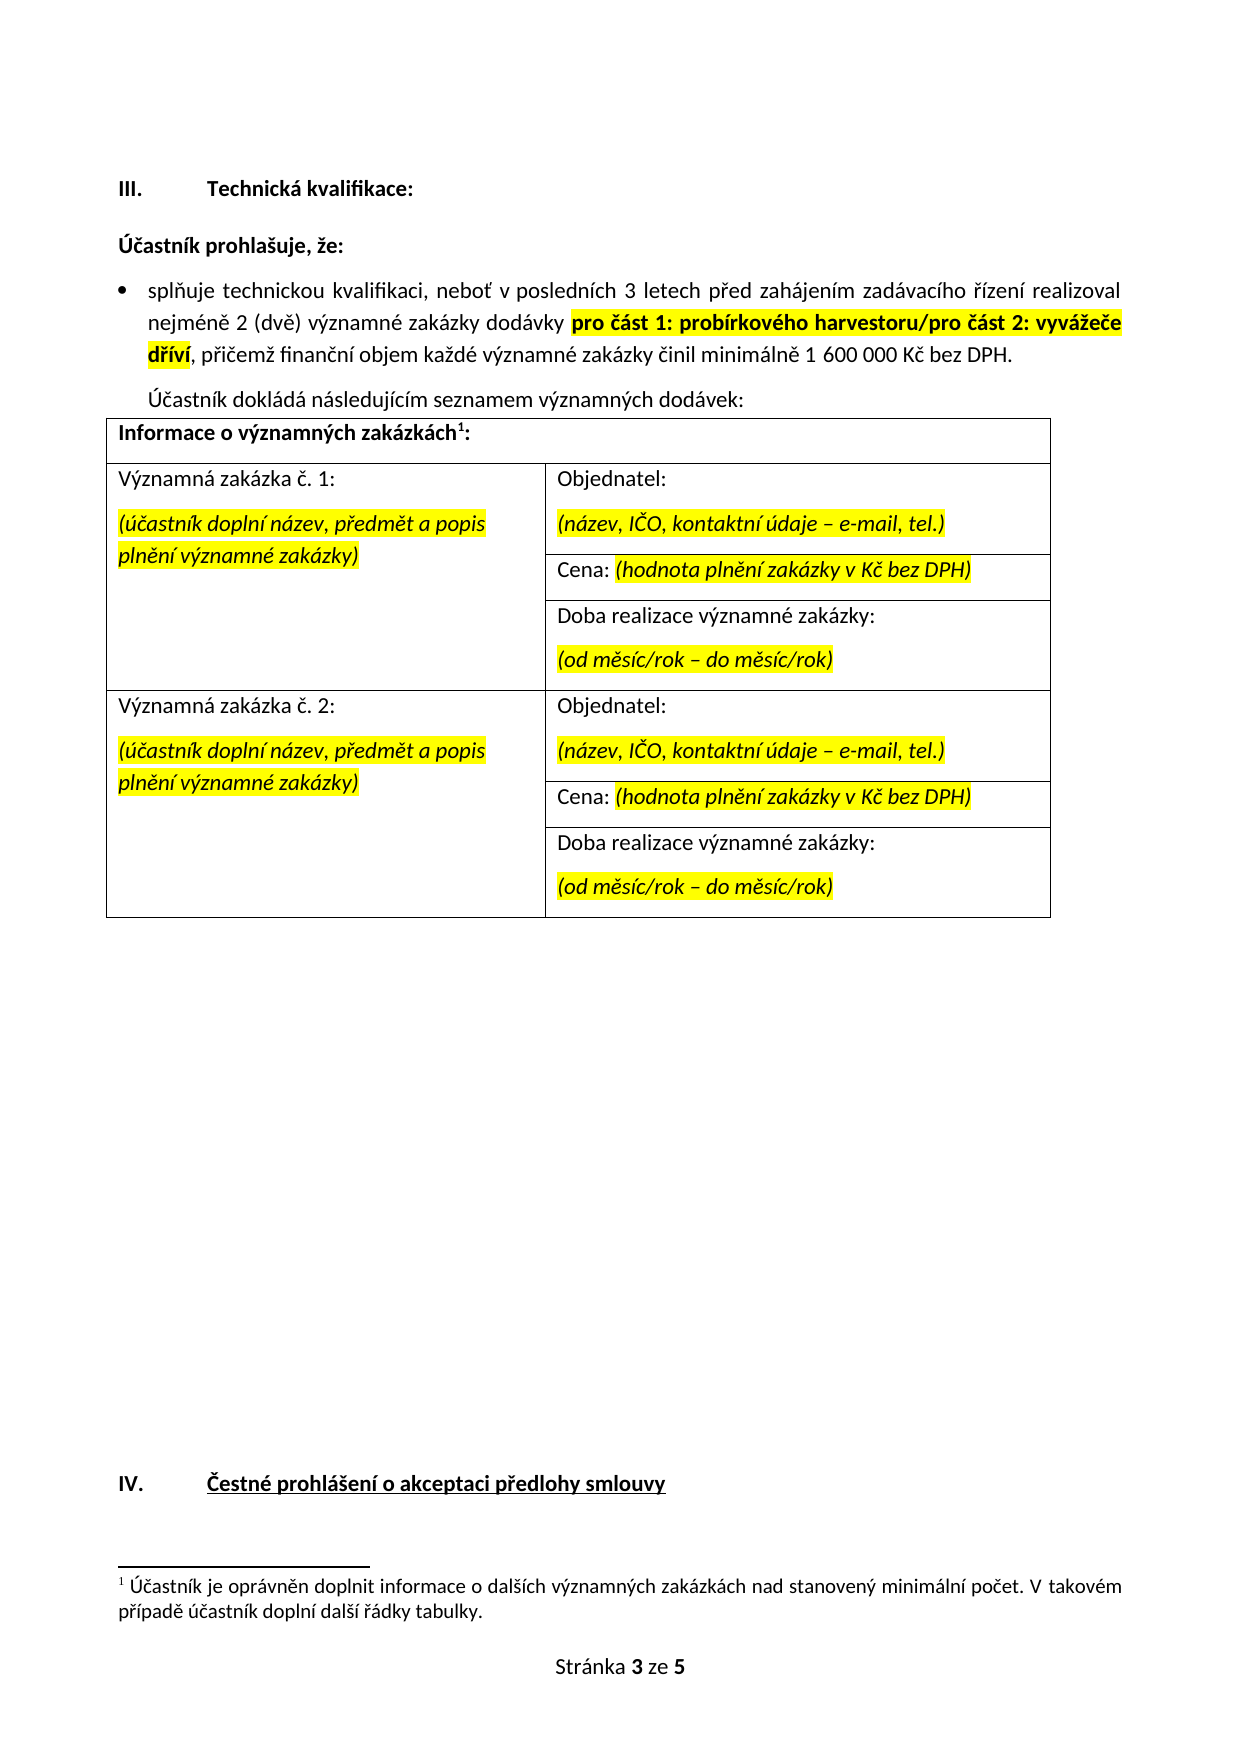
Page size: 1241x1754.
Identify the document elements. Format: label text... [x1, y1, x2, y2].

table_header Informace o významných zakázkách: [107, 419, 1050, 463]
table_cell Významná zakázka č. 2: (účastník doplní název, předmět a popis plnění významné zakázky) [107, 691, 545, 917]
table_cell Doba realizace významné zakázky: (od měsíc/rok – do měsíc/rok) [546, 828, 1050, 917]
list Účastník dokládá následujícím seznamem významných dodávek: [148, 385, 1122, 413]
table_cell Cena: (hodnota plnění zakázky v Kč bez DPH) [546, 782, 1050, 827]
list splňuje technickou kvalifikaci, neboť v posledních 3 letech před zahájením zadávacího řízení realizoval nejméně 2 (dvě) významné zakázky dodávky pro část 1: probírkového harvestoru/pro část 2: vyvážeče dříví, přičemž finanční objem každé významné zakázky činil minimálně 1 600 000 Kč bez DPH. [118, 276, 1122, 369]
list Čestné prohlášení o akceptaci předlohy smlouvy [118, 1469, 1122, 1497]
table_cell Objednatel: (název, IČO, kontaktní údaje – e-mail, tel.) [546, 691, 1050, 781]
table_cell Objednatel: (název, IČO, kontaktní údaje – e-mail, tel.) [546, 464, 1050, 554]
table_cell Doba realizace významné zakázky: (od měsíc/rok – do měsíc/rok) [546, 601, 1050, 690]
table_cell Významná zakázka č. 1: (účastník doplní název, předmět a popis plnění významné zakázky) [107, 464, 545, 690]
text Účastník prohlašuje, že: [118, 232, 1122, 259]
list Technická kvalifikace: [118, 174, 1122, 202]
table_cell Cena: (hodnota plnění zakázky v Kč bez DPH) [546, 555, 1050, 600]
